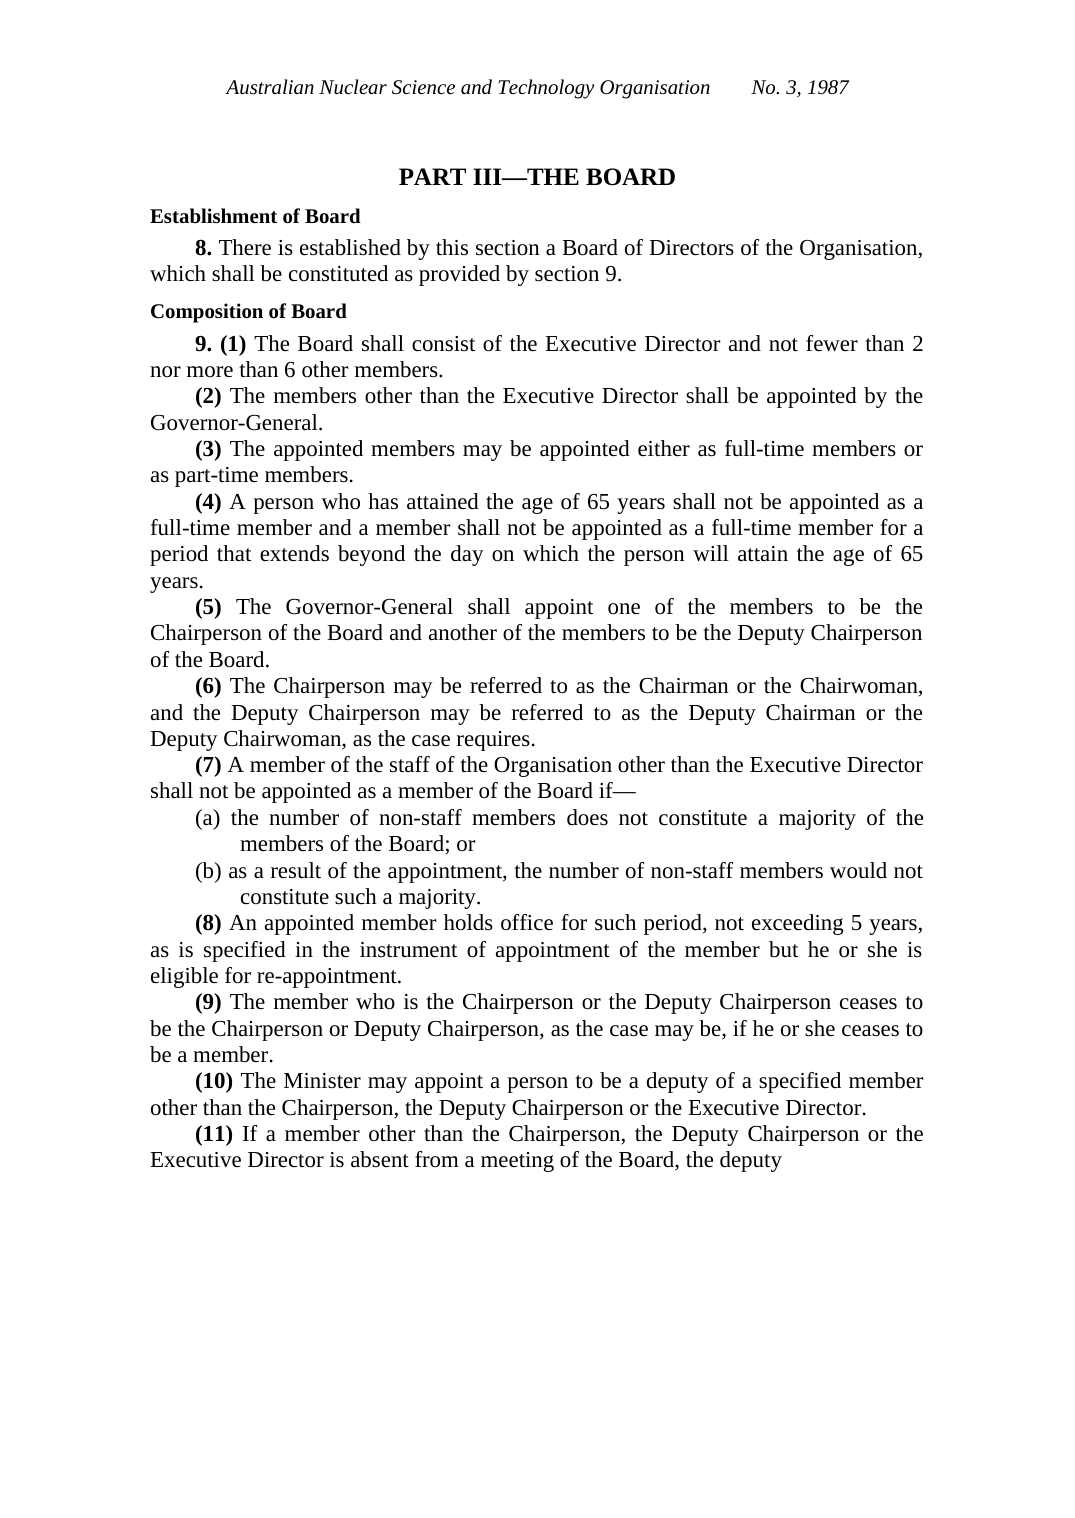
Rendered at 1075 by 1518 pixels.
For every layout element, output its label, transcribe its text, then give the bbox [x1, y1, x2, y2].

text (7) A member of the staff of the Organisation other than the Executive Director shall not be appointed as a member of the Board if— [150, 751, 925, 804]
text 8. There is established by this section a Board of Directors of the Organisation, which shall be constituted as provided by section 9. [150, 234, 925, 287]
text (11) If a member other than the Chairperson, the Deputy Chairperson or the Executive Director is absent from a meeting of the Board, the deputy [150, 1120, 925, 1173]
text (b) as a result of the appointment, the number of non-staff members would not constitute such a majority. [195, 857, 925, 909]
text (2) The members other than the Executive Director shall be appointed by the Governor-General. [150, 382, 925, 435]
text (4) A person who has attained the age of 65 years shall not be appointed as a full-time member and a member shall not be appointed as a full-time member for a period that extends beyond the day on which the person will attain the age of 65 years. [150, 488, 925, 593]
text (8) An appointed member holds office for such period, not exceeding 5 years, as is specified in the instrument of appointment of the member but he or she is eligible for re-appointment. [150, 909, 925, 988]
text PART III—THE BOARD [150, 162, 925, 191]
text (5) The Governor-General shall appoint one of the members to be the Chairperson of the Board and another of the members to be the Deputy Chairperson of the Board. [150, 593, 925, 672]
text (3) The appointed members may be appointed either as full-time members or as part-time members. [150, 435, 925, 488]
text (9) The member who is the Chairperson or the Deputy Chairperson ceases to be the Chairperson or Deputy Chairperson, as the case may be, if he or she ceases to be a member. [150, 988, 925, 1067]
text 9. (1) The Board shall consist of the Executive Director and not fewer than 2 nor more than 6 other members. [150, 329, 925, 382]
text Composition of Board [150, 299, 925, 323]
text Establishment of Board [150, 204, 925, 228]
text (10) The Minister may appoint a person to be a deputy of a specified member other than the Chairperson, the Deputy Chairperson or the Executive Director. [150, 1067, 925, 1120]
text (a) the number of non-staff members does not constitute a majority of the members of the Board; or [195, 804, 925, 857]
text (6) The Chairperson may be referred to as the Chairman or the Chairwoman, and the Deputy Chairperson may be referred to as the Deputy Chairman or the Deputy Chairwoman, as the case requires. [150, 672, 925, 751]
